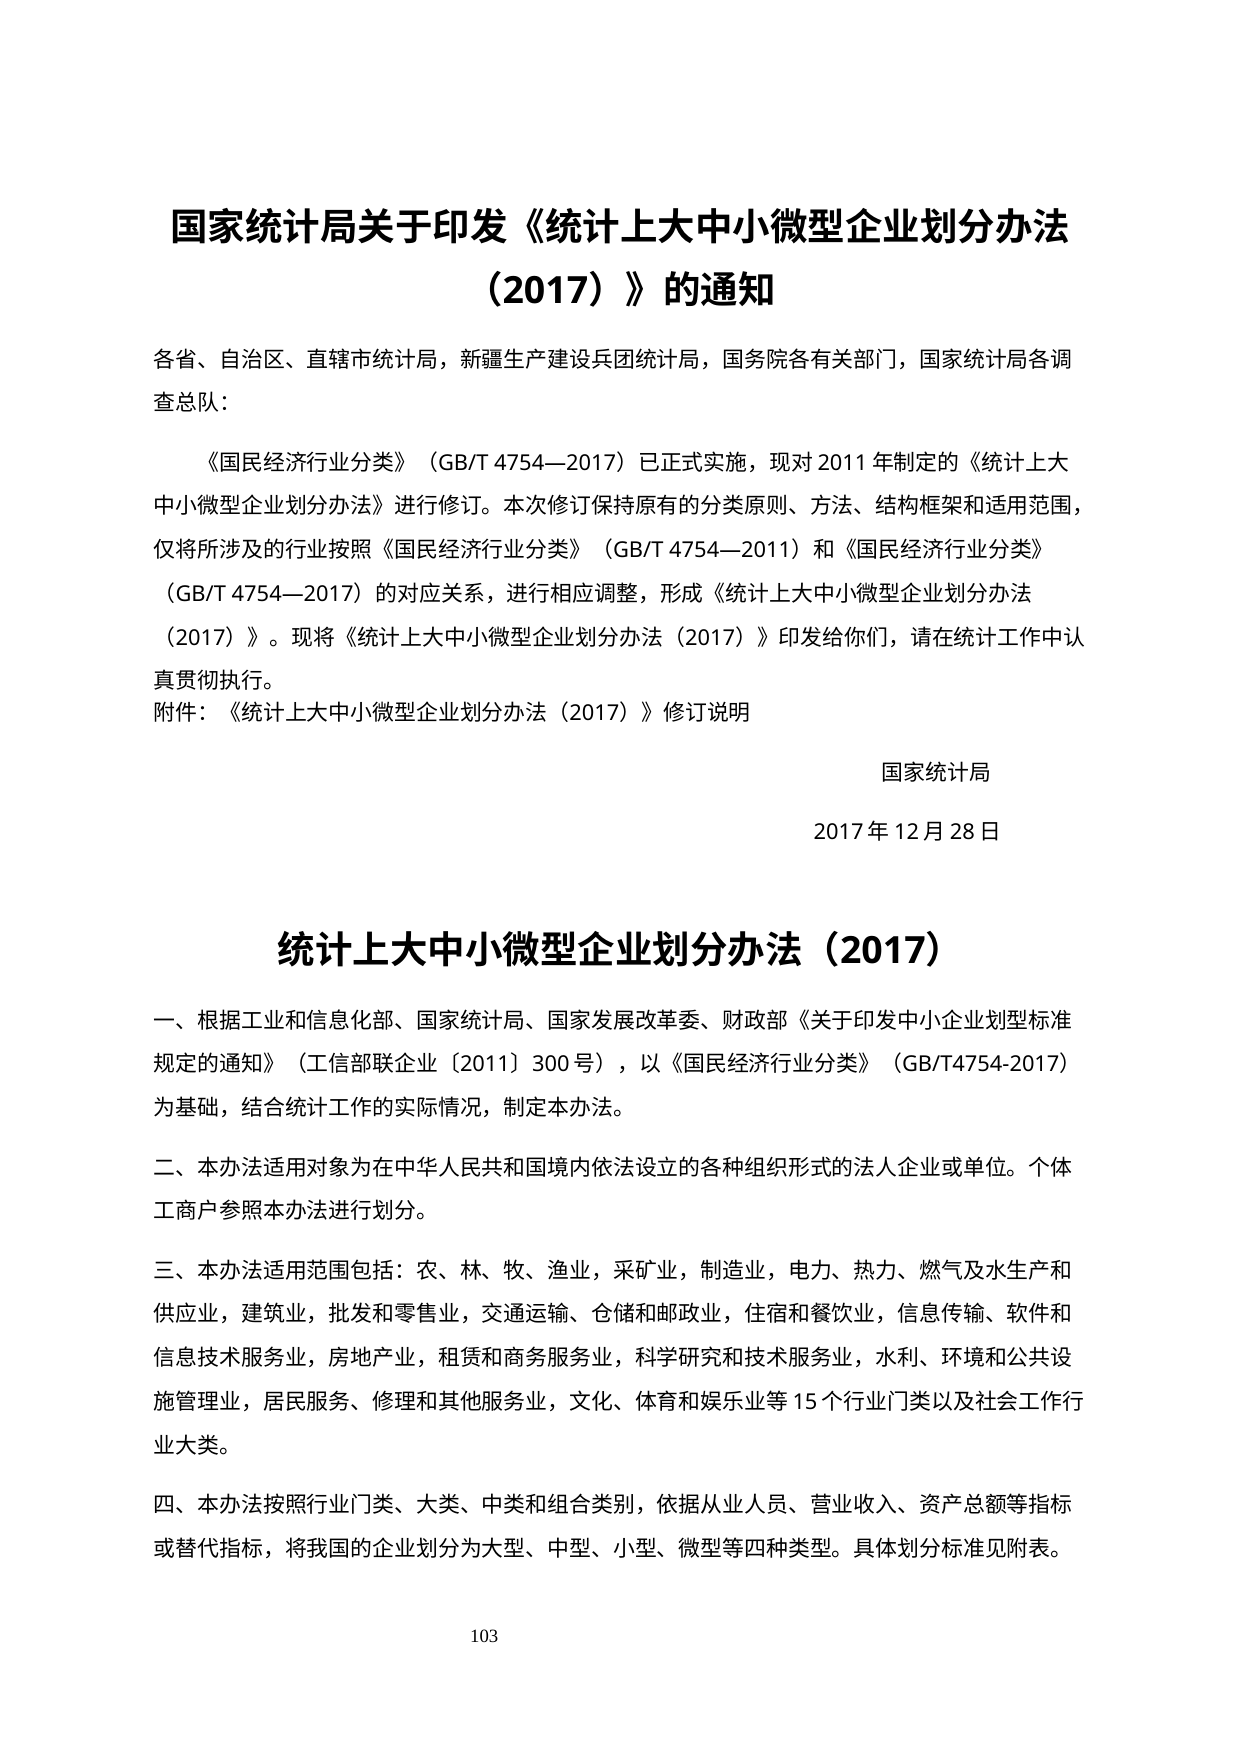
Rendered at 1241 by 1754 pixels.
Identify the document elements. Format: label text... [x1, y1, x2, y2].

text 一、根据工业和信息化部、国家统计局、国家发展改革委、财政部《关于印发中小企业划型标准规定的通知》（工信部联企业〔2011〕300号），以《国民经济行业分类》（GB/T4754-2017）为基础，结合统计工作的实际情况，制定本办法。 [153, 991, 1087, 1122]
text 2017年12月28日 [153, 802, 1001, 846]
text 统计上大中小微型企业划分办法（2017） [153, 912, 1087, 975]
text 附件：《统计上大中小微型企业划分办法（2017）》修订说明 [153, 695, 1087, 727]
text 二、本办法适用对象为在中华人民共和国境内依法设立的各种组织形式的法人企业或单位。个体工商户参照本办法进行划分。 [153, 1137, 1087, 1225]
text 国家统计局 [153, 743, 1001, 786]
text 三、本办法适用范围包括：农、林、牧、渔业，采矿业，制造业，电力、热力、燃气及水生产和供应业，建筑业，批发和零售业，交通运输、仓储和邮政业，住宿和餐饮业，信息传输、软件和信息技术服务业，房地产业，租赁和商务服务业，科学研究和技术服务业，水利、环境和公共设施管理业，居民服务、修理和其他服务业，文化、体育和娱乐业等15个行业门类以及社会工作行业大类。 [153, 1241, 1087, 1459]
text 国家统计局关于印发《统计上大中小微型企业划分办法（2017）》的通知 [153, 189, 1087, 314]
text 《国民经济行业分类》（GB/T 4754—2017）已正式实施，现对2011年制定的《统计上大中小微型企业划分办法》进行修订。本次修订保持原有的分类原则、方法、结构框架和适用范围，仅将所涉及的行业按照《国民经济行业分类》（GB/T 4754—2011）和《国民经济行业分类》（GB/T 4754—2017）的对应关系，进行相应调整，形成《统计上大中小微型企业划分办法（2017）》。现将《统计上大中小微型企业划分办法（2017）》印发给你们，请在统计工作中认真贯彻执行。 [153, 433, 1087, 695]
text 各省、自治区、直辖市统计局，新疆生产建设兵团统计局，国务院各有关部门，国家统计局各调查总队： [153, 329, 1087, 417]
text 四、本办法按照行业门类、大类、中类和组合类别，依据从业人员、营业收入、资产总额等指标或替代指标，将我国的企业划分为大型、中型、小型、微型等四种类型。具体划分标准见附表。 [153, 1475, 1087, 1562]
